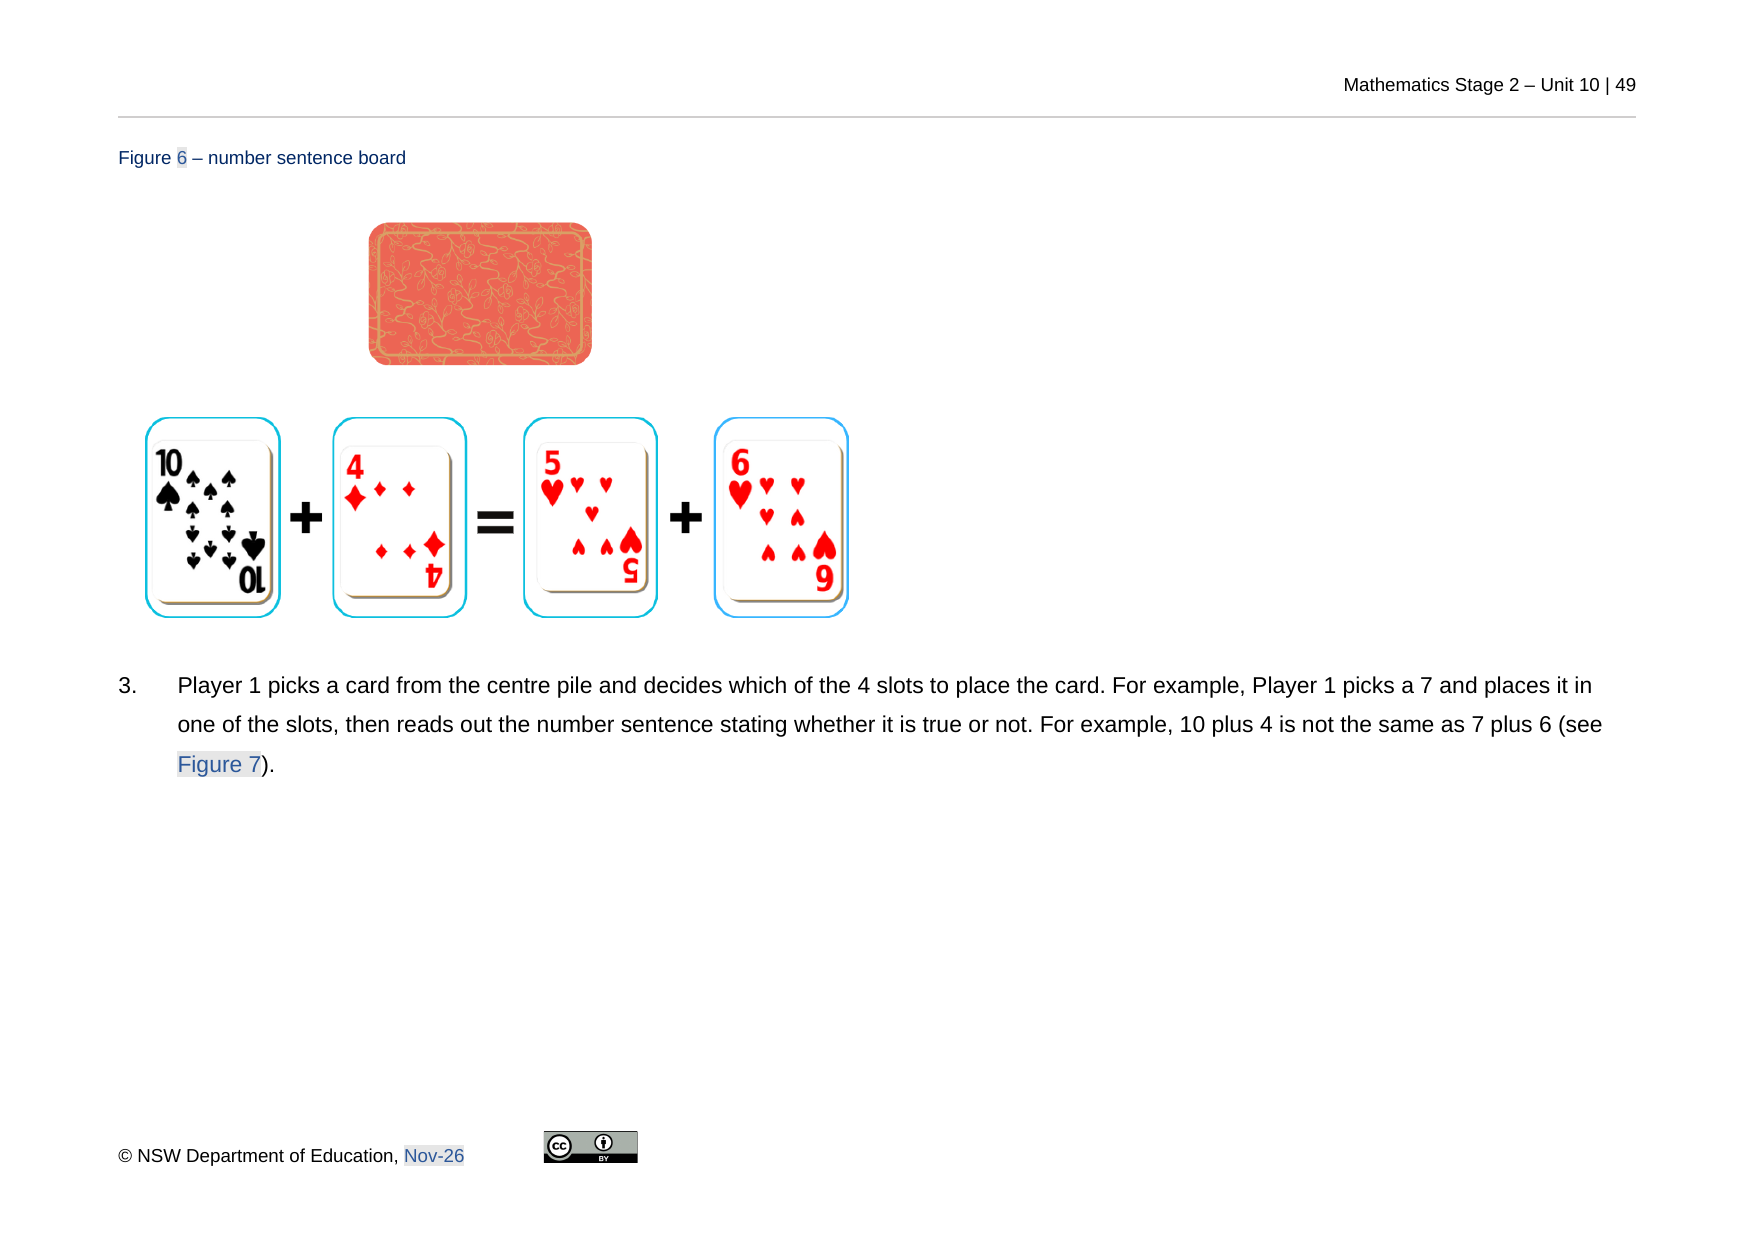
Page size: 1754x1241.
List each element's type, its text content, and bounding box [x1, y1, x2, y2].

text Figure 6 – number sentence board [187, 147, 1636, 168]
list Player 1 picks a card from the centre pile and decides which of the 4 slots to place the card. For example, Player 1 picks a 7 and places it in one of the slots, then reads out the number sentence stating whether it is true or not. For example, 10 plus 4 is not the same as 7 plus 6 (see Figure 7). [118, 672, 1636, 777]
picture [543, 1131, 638, 1163]
picture [118, 193, 869, 634]
